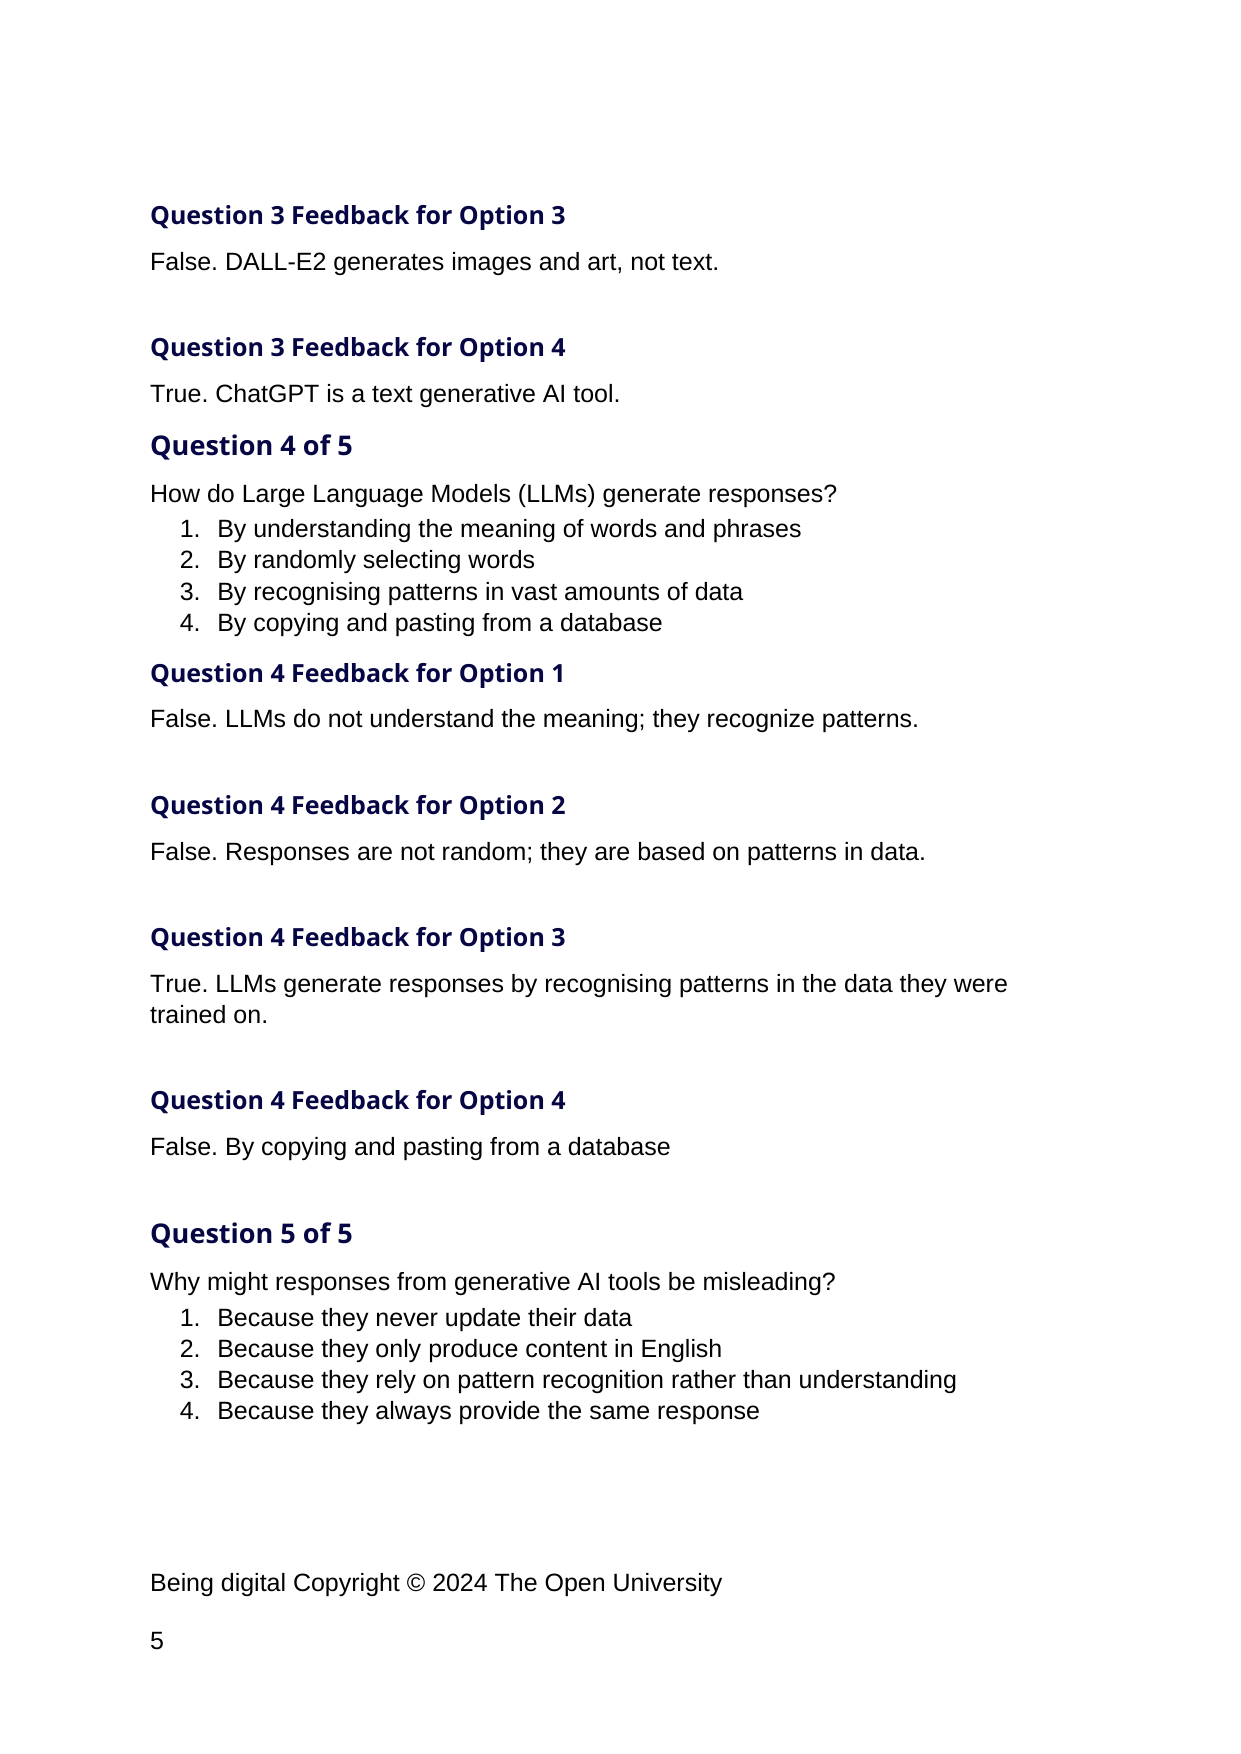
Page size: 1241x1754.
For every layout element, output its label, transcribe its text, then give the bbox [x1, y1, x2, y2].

text Why might responses from generative AI tools be misleading? [150, 1267, 1090, 1296]
text How do Large Language Models (LLMs) generate responses? [150, 479, 1090, 508]
subtitle Question 4 Feedback for Option 2 [150, 787, 1090, 821]
text True. LLMs generate responses by recognising patterns in the data they were trained on. [150, 969, 1090, 1029]
list Because they never update their data [179, 1302, 1090, 1331]
text False. Responses are not random; they are based on patterns in data. [150, 837, 1090, 865]
list By understanding the meaning of words and phrases [179, 514, 1090, 543]
subtitle Question 4 Feedback for Option 4 [150, 1083, 1090, 1117]
list By recognising patterns in vast amounts of data [179, 576, 1090, 605]
list By randomly selecting words [179, 545, 1090, 574]
text True. ChatGPT is a text generative AI tool. [150, 379, 1090, 408]
list Because they only produce content in English [179, 1333, 1090, 1362]
subtitle Question 3 Feedback for Option 4 [150, 330, 1090, 364]
text False. LLMs do not understand the meaning; they recognize patterns. [150, 704, 1090, 733]
list Because they always provide the same response [179, 1396, 1090, 1424]
subtitle Question 3 Feedback for Option 3 [150, 198, 1090, 232]
list By copying and pasting from a database [179, 607, 1090, 636]
subtitle Question 4 Feedback for Option 3 [150, 919, 1090, 954]
text False. By copying and pasting from a database [150, 1132, 1090, 1161]
text False. DALL-E2 generates images and art, not text. [150, 247, 1090, 276]
subtitle Question 5 of 5 [150, 1215, 1090, 1252]
subtitle Question 4 Feedback for Option 1 [150, 655, 1090, 689]
list Because they rely on pattern recognition rather than understanding [179, 1364, 1090, 1393]
subtitle Question 4 of 5 [150, 427, 1090, 464]
